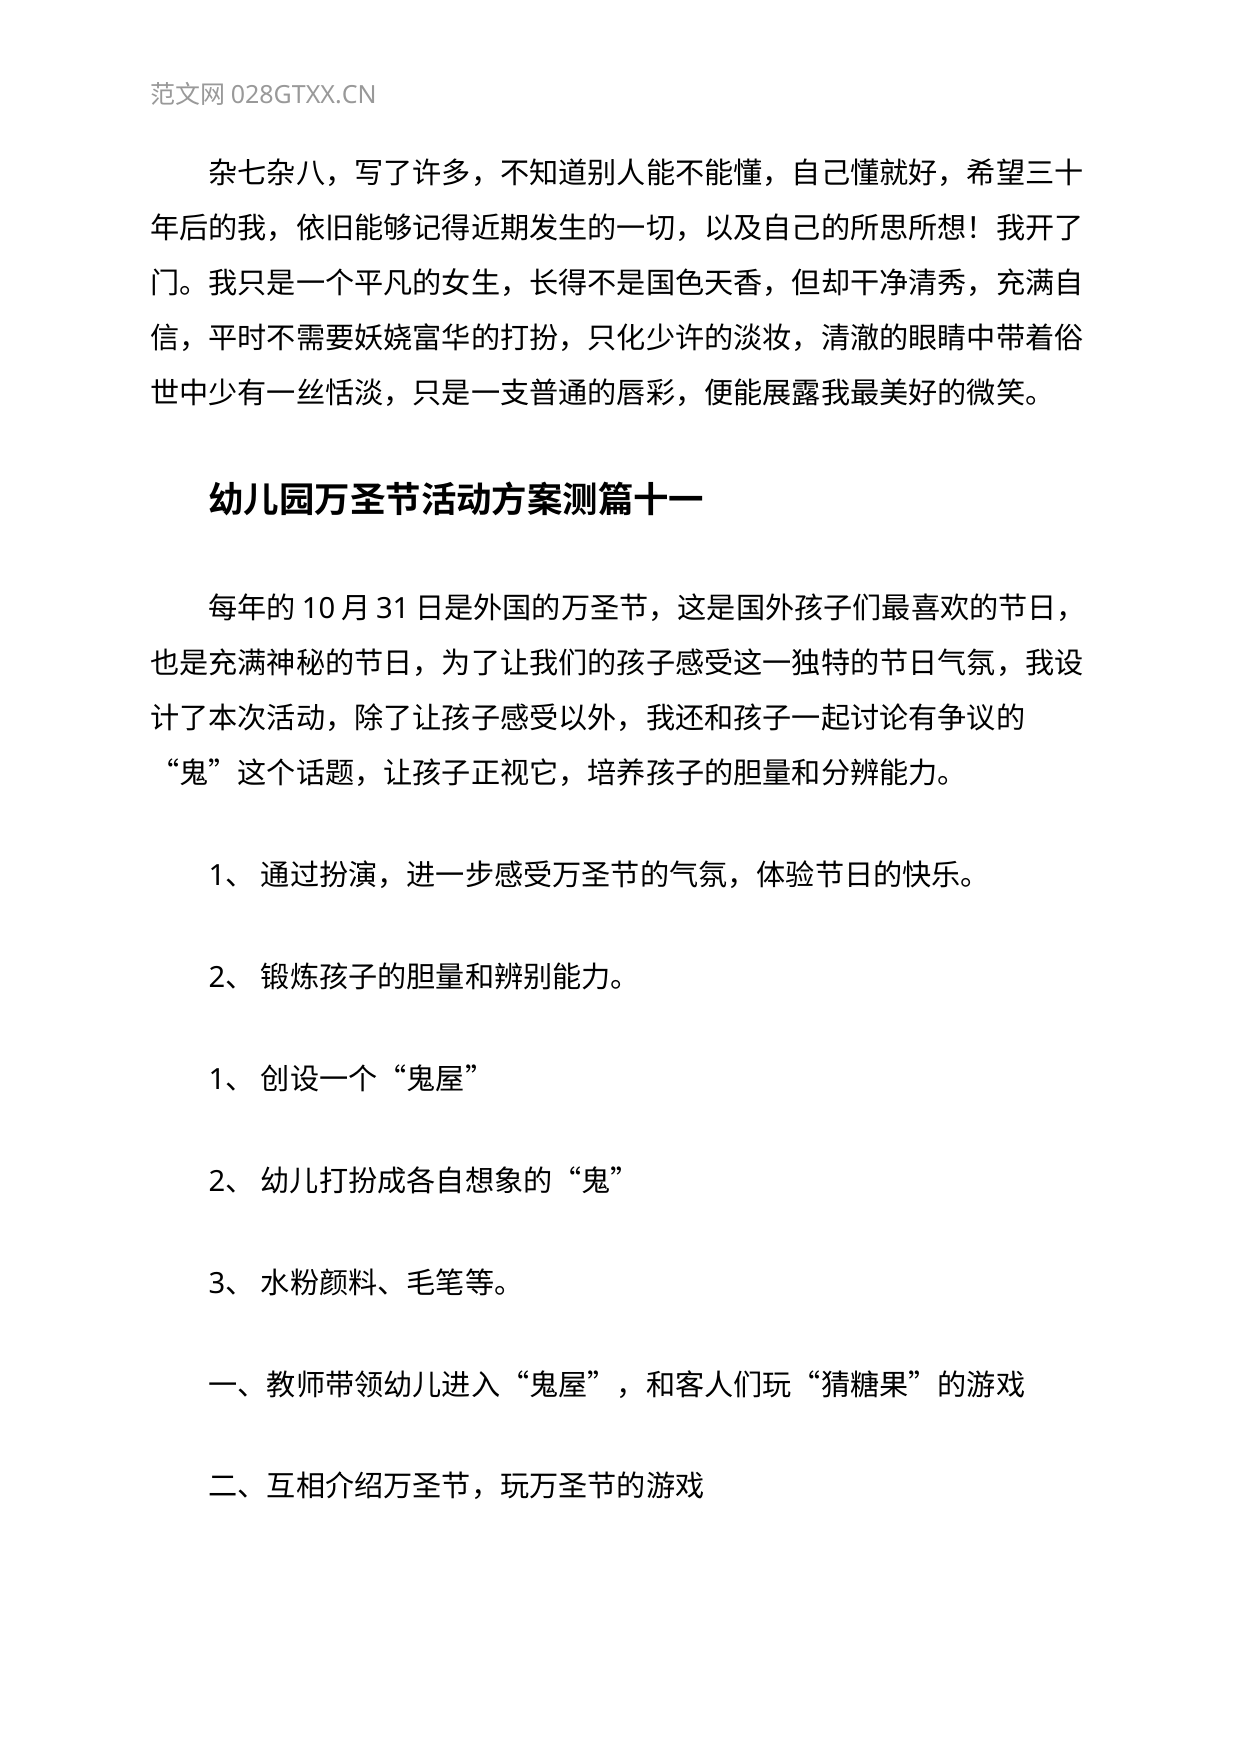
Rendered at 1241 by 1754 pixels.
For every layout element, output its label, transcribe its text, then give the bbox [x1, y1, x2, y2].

text 一、教师带领幼儿进入“鬼屋”，和客人们玩“猜糖果”的游戏 [150, 1361, 1090, 1403]
text 2、 锻炼孩子的胆量和辨别能力。 [150, 953, 1090, 996]
text 杂七杂八，写了许多，不知道别人能不能懂，自己懂就好，希望三十年后的我，依旧能够记得近期发生的一切，以及自己的所思所想！我开了门。我只是一个平凡的女生，长得不是国色天香，但却干净清秀，充满自信，平时不需要妖娆富华的打扮，只化少许的淡妆，清澈的眼睛中带着俗世中少有一丝恬淡，只是一支普通的唇彩，便能展露我最美好的微笑。 [150, 150, 1090, 412]
text 1、 创设一个“鬼屋” [150, 1055, 1090, 1098]
text 2、 幼儿打扮成各自想象的“鬼” [150, 1157, 1090, 1200]
text 二、互相介绍万圣节，玩万圣节的游戏 [150, 1463, 1090, 1505]
text 1、 通过扮演，进一步感受万圣节的气氛，体验节日的快乐。 [150, 851, 1090, 894]
text 3、 水粉颜料、毛笔等。 [150, 1259, 1090, 1302]
text 幼儿园万圣节活动方案测篇十一 [150, 471, 1090, 523]
text 每年的10月31日是外国的万圣节，这是国外孩子们最喜欢的节日，也是充满神秘的节日，为了让我们的孩子感受这一独特的节日气氛，我设计了本次活动，除了让孩子感受以外，我还和孩子一起讨论有争议的“鬼”这个话题，让孩子正视它，培养孩子的胆量和分辨能力。 [150, 585, 1090, 792]
